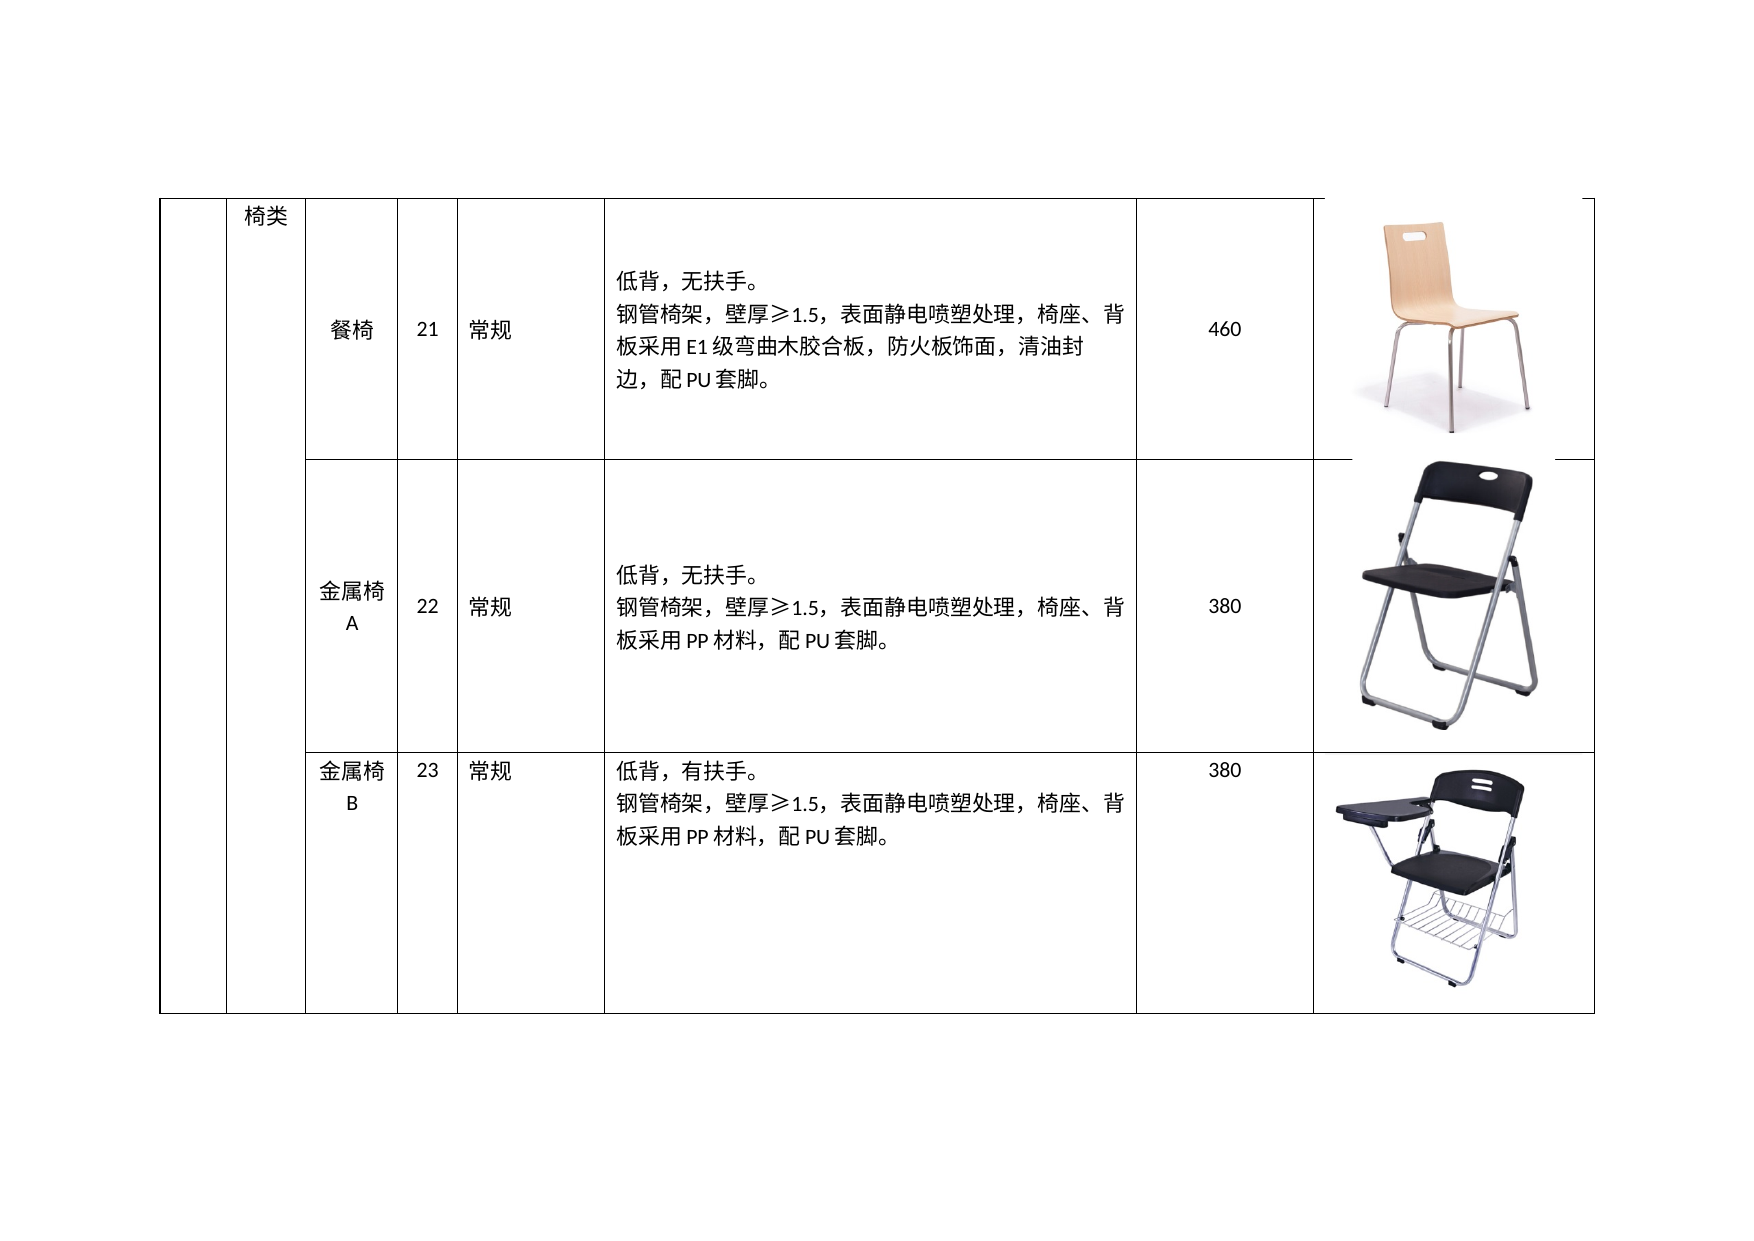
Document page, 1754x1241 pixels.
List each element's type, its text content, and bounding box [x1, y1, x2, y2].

picture [1352, 459, 1556, 730]
table_cell 低背，有扶手。 钢管椅架，壁厚≥1.5，表面静电喷塑处理，椅座、背板采用PP材料，配PU套脚。 [605, 753, 1136, 1013]
table_cell 22 [398, 460, 457, 752]
table_cell 23 [398, 753, 457, 1013]
table_cell [1314, 753, 1594, 1013]
table_cell 常规 [458, 753, 604, 1013]
table_cell [1314, 460, 1594, 752]
table_cell 21 [398, 199, 457, 459]
table_cell 460 [1137, 199, 1313, 459]
table_cell 低背，无扶手。 钢管椅架，壁厚≥1.5，表面静电喷塑处理，椅座、背板采用E1级弯曲木胶合板，防火板饰面，清油封边，配PU套脚。 [605, 199, 1136, 459]
table_cell 380 [1137, 460, 1313, 752]
table_cell 常规 [458, 199, 604, 459]
table_cell 椅类 [227, 199, 305, 1013]
picture [1324, 198, 1583, 457]
picture [1324, 753, 1583, 1011]
table_cell 金属椅B [306, 753, 397, 1013]
table_cell 常规 [458, 460, 604, 752]
table_cell 金属椅A [306, 460, 397, 752]
table_cell 低背，无扶手。 钢管椅架，壁厚≥1.5，表面静电喷塑处理，椅座、背板采用PP材料，配PU套脚。 [605, 460, 1136, 752]
table_cell [1314, 199, 1594, 459]
table_cell 餐椅 [306, 199, 397, 459]
table_cell 380 [1137, 753, 1313, 1013]
